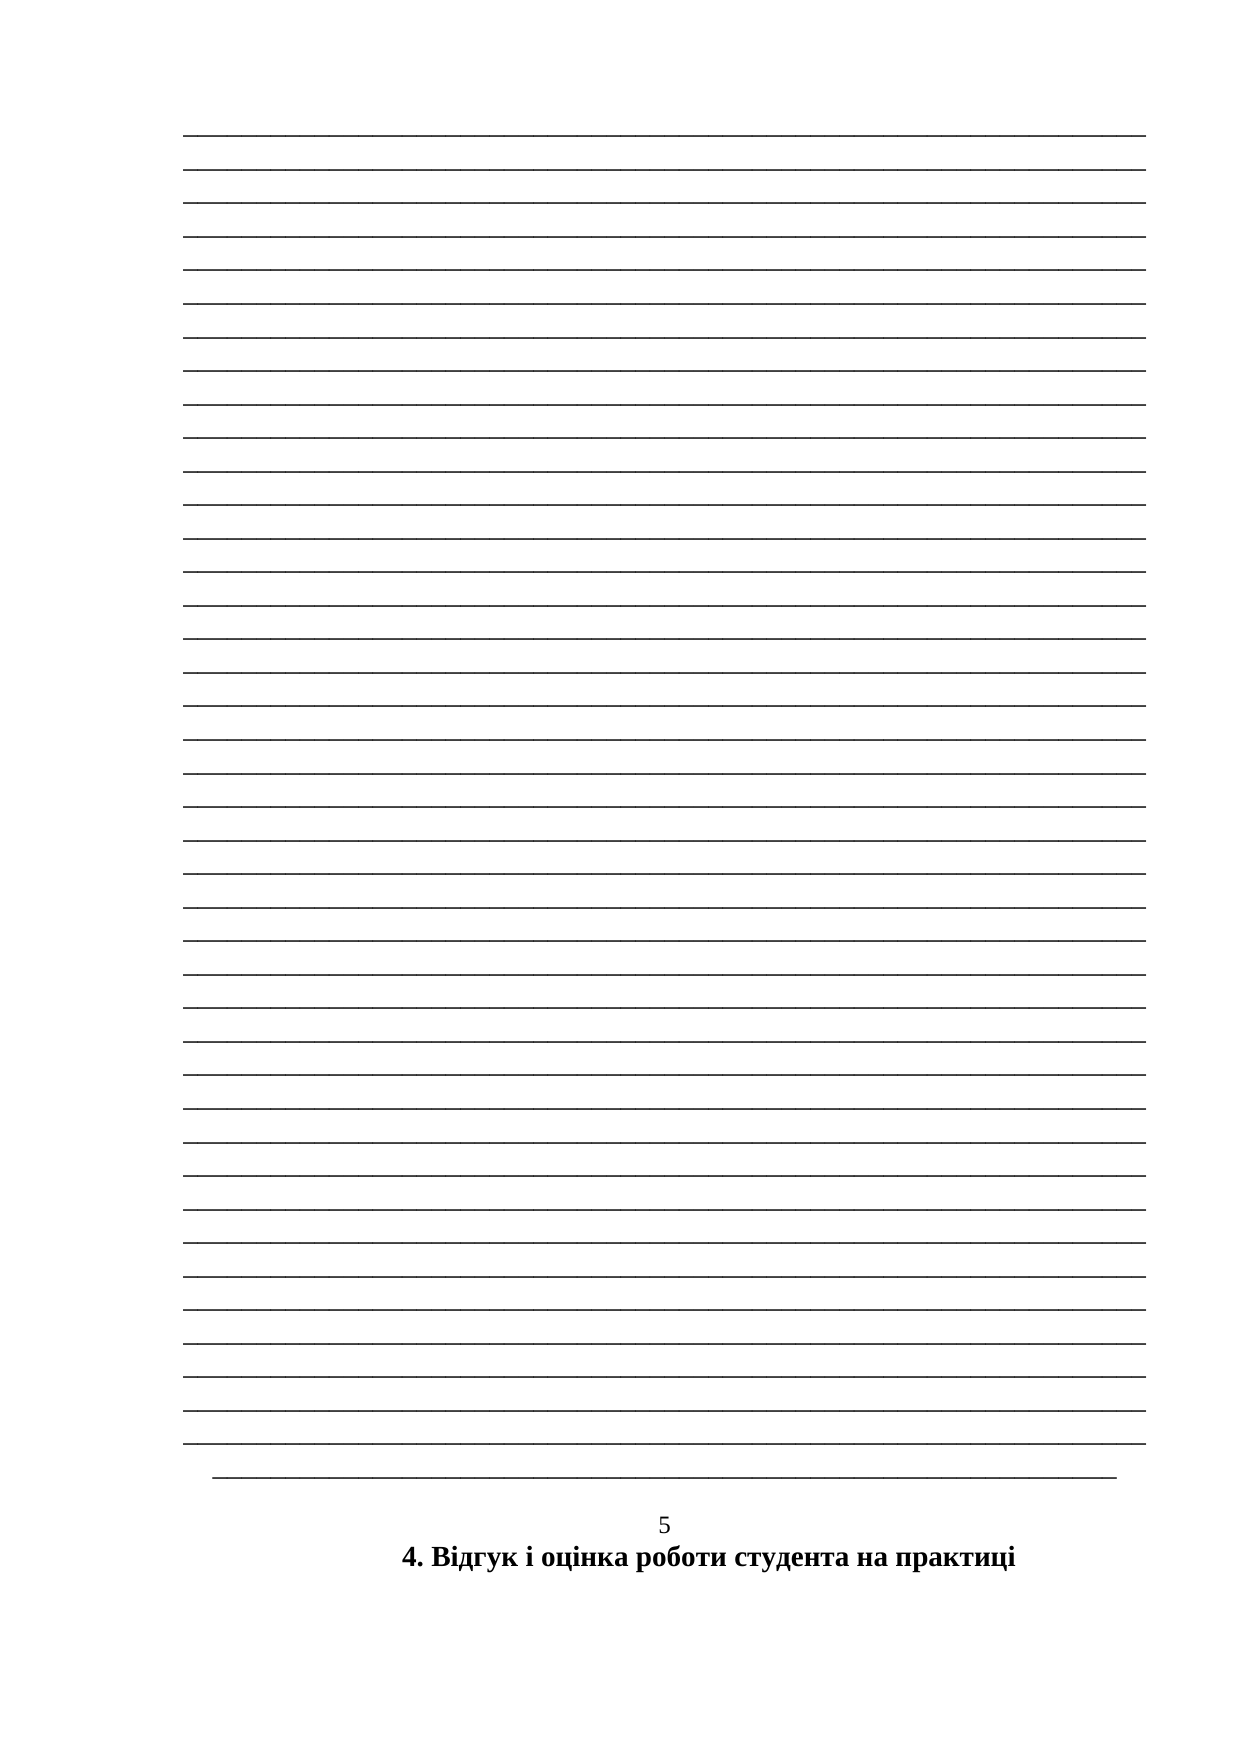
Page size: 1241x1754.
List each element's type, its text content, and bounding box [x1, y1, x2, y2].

text 4. Відгук і оцінка роботи студента на практиці [266, 1539, 1152, 1573]
text 5 [177, 1510, 1152, 1539]
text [177, 106, 1152, 1482]
